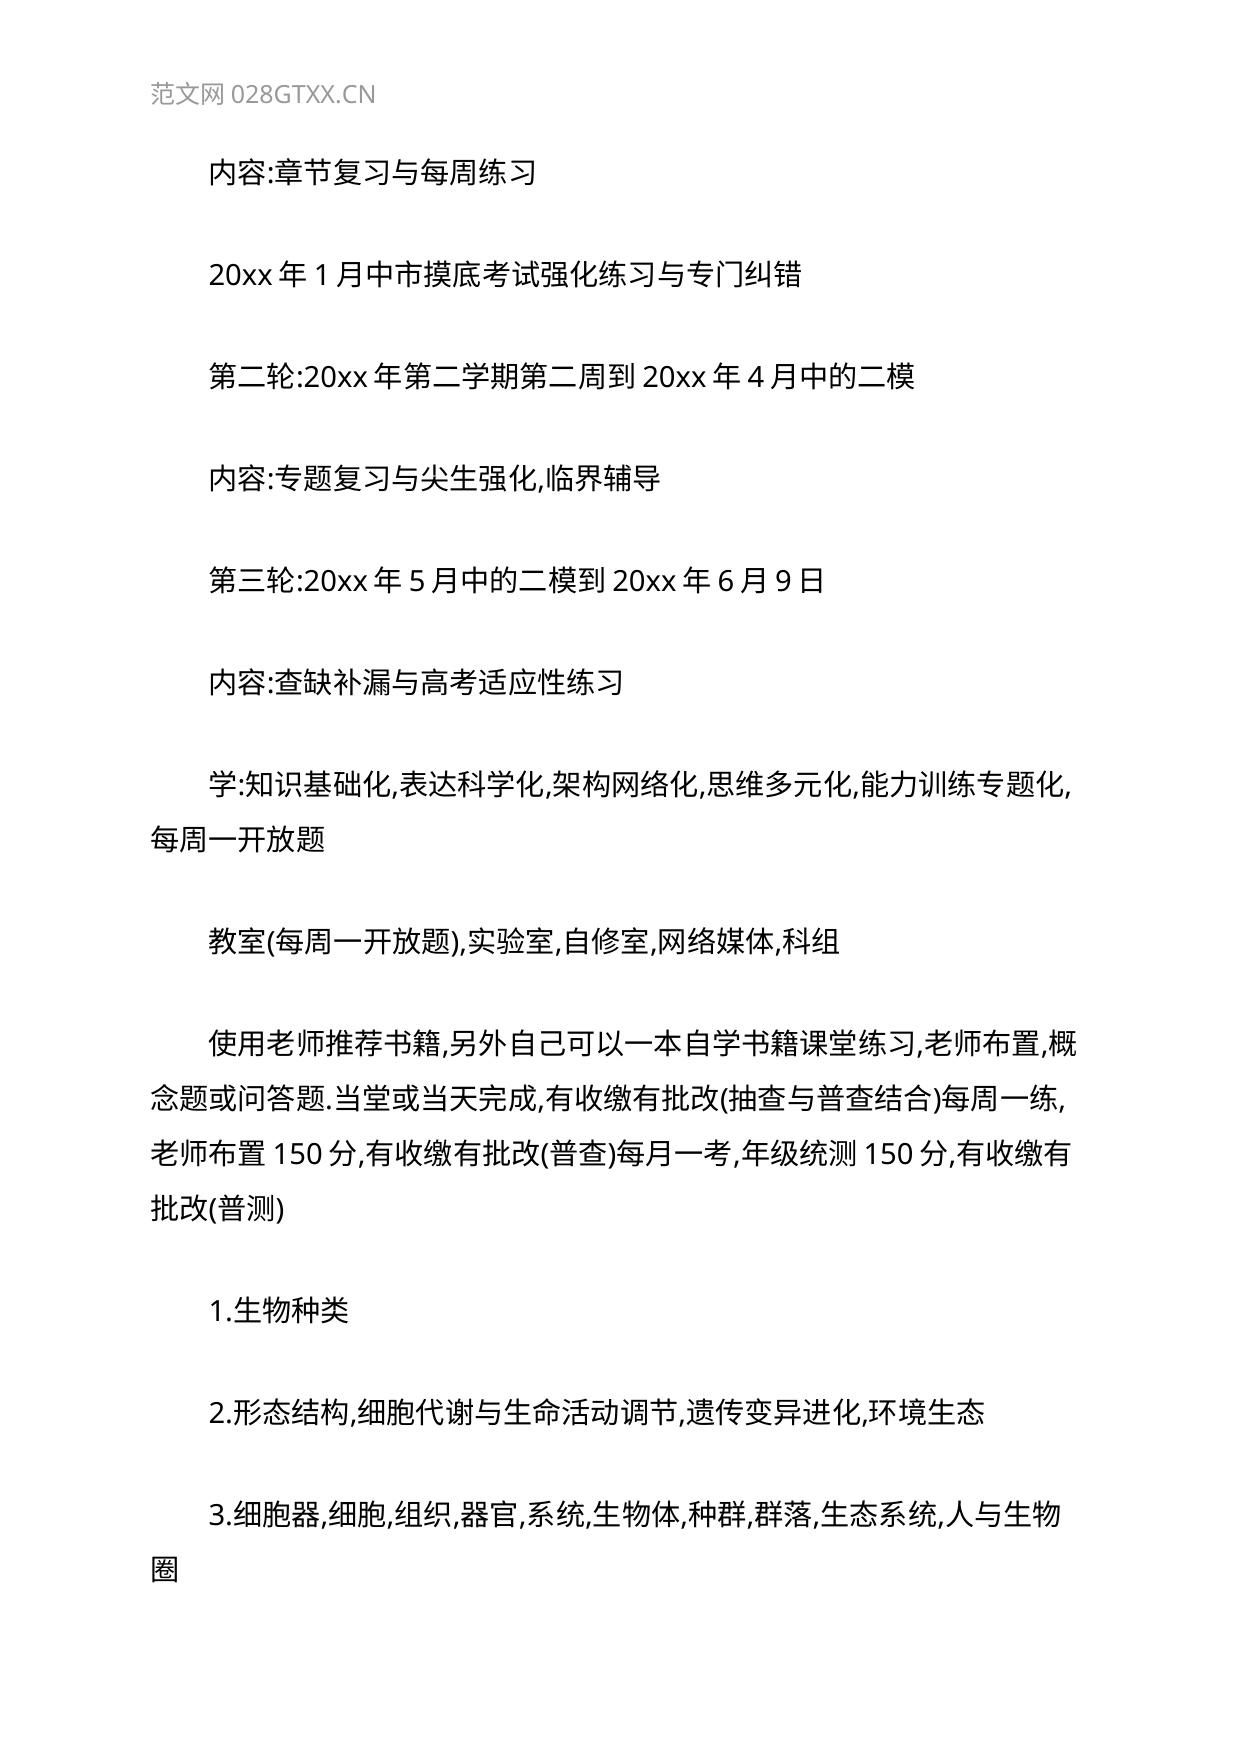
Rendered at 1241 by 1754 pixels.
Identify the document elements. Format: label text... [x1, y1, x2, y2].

text 教室(每周一开放题),实验室,自修室,网络媒体,科组 [150, 919, 1090, 961]
text 第三轮:20xx年5月中的二模到20xx年6月9日 [150, 558, 1090, 600]
text 20xx年1月中市摸底考试强化练习与专门纠错 [150, 252, 1090, 294]
text 使用老师推荐书籍,另外自己可以一本自学书籍课堂练习,老师布置,概念题或问答题.当堂或当天完成,有收缴有批改(抽查与普查结合)每周一练,老师布置150分,有收缴有批改(普查)每月一考,年级统测150分,有收缴有批改(普测) [150, 1021, 1090, 1228]
text 第二轮:20xx年第二学期第二周到20xx年4月中的二模 [150, 354, 1090, 396]
text 1.生物种类 [150, 1288, 1090, 1330]
text 内容:查缺补漏与高考适应性练习 [150, 660, 1090, 702]
text 内容:章节复习与每周练习 [150, 150, 1090, 192]
text 学:知识基础化,表达科学化,架构网络化,思维多元化,能力训练专题化,每周一开放题 [150, 762, 1090, 859]
text 3.细胞器,细胞,组织,器官,系统,生物体,种群,群落,生态系统,人与生物圈 [150, 1492, 1090, 1589]
text 2.形态结构,细胞代谢与生命活动调节,遗传变异进化,环境生态 [150, 1389, 1090, 1432]
text 内容:专题复习与尖生强化,临界辅导 [150, 456, 1090, 498]
